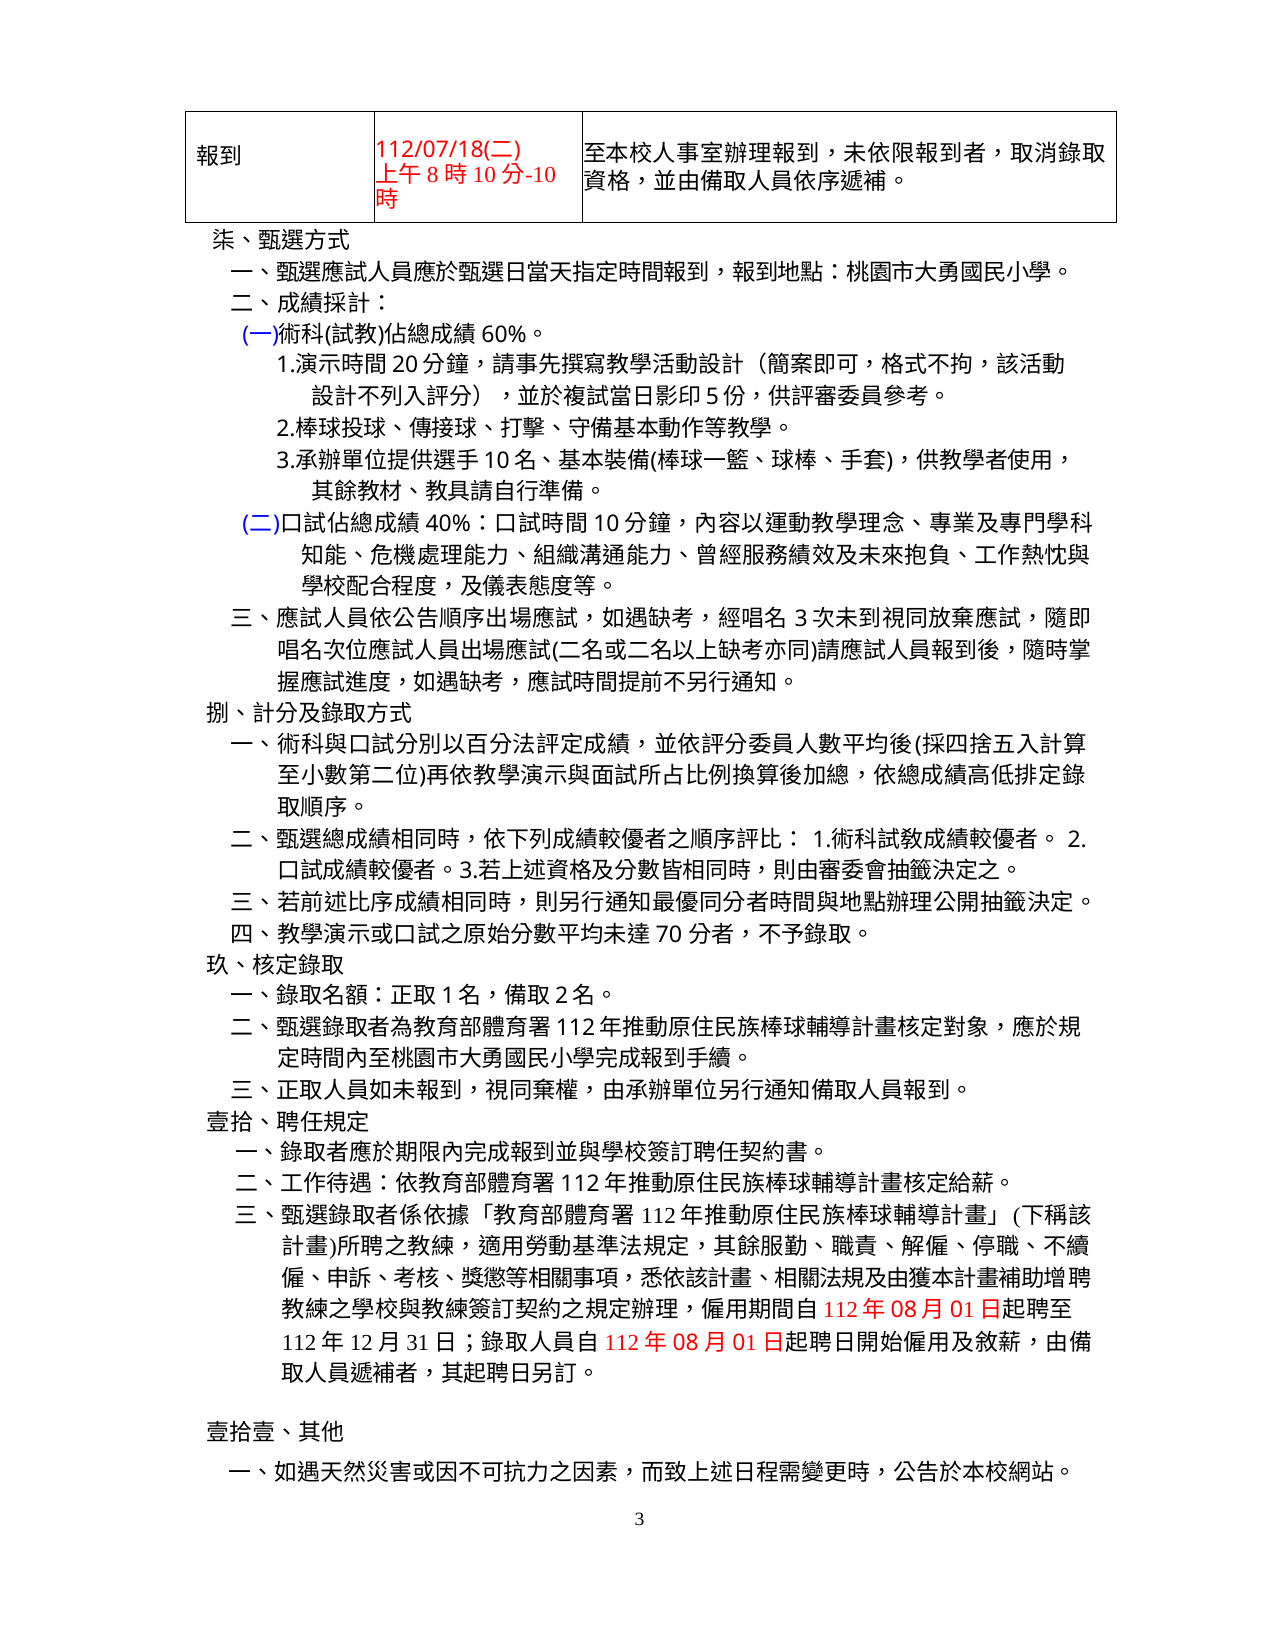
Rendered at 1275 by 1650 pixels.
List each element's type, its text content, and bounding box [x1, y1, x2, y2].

text 三、甄選錄取者係依據「教育部體育署112年推動原住民族棒球輔導計畫」(下稱該計畫)所聘之教練，適用勞動基準法規定，其餘服勤、職責、解僱、停職、不續僱、申訴、考核、獎懲等相關事項，悉依該計畫、相關法規及由獲本計畫補助增聘教練之學校與教練簽訂契約之規定辦理，僱用期間自112年08月01日起聘至 [234, 1198, 1092, 1324]
table_header 112/07/18(二) 上午 8 時 10 分-10 時 [375, 112, 582, 222]
text 1.演示時間20分鐘，請事先撰寫教學活動設計（簡案即可，格式不拘，該活動 [276, 348, 1171, 379]
text 一、錄取者應於期限內完成報到並與學校簽訂聘任契約書。 [235, 1137, 1171, 1167]
text 112年12月31日；錄取人員自112年08月01日起聘日開始僱用及敘薪，由備取人員遞補者，其起聘日另訂。 [282, 1325, 1092, 1388]
text 一、錄取名額：正取1名，備取2名。 [230, 979, 1171, 1010]
text 二、甄選錄取者為教育部體育署112年推動原住民族棒球輔導計畫核定對象，應於規定時間內至桃園市大勇國民小學完成報到手續。 [230, 1010, 1092, 1073]
text 一、甄選應試人員應於甄選日當天指定時間報到，報到地點：桃園市大勇國民小學。二、成績採計： [230, 255, 1098, 318]
text 捌、計分及錄取方式 [207, 697, 1171, 727]
text 壹拾壹、其他 [207, 1413, 1171, 1447]
text 玖、核定錄取 [207, 949, 1171, 979]
text 3.承辦單位提供選手10名、基本裝備(棒球一籃、球棒、手套)，供教學者使用，其餘教材、教具請自行準備。 [276, 443, 1098, 506]
text 設計不列入評分），並於複試當日影印5份，供評審委員參考。 2.棒球投球、傳接球、打擊、守備基本動作等教學。 [276, 379, 957, 443]
text 柒、甄選方式 [207, 223, 1171, 254]
text 二、工作待遇：依教育部體育署112年推動原住民族棒球輔導計畫核定給薪。 [235, 1167, 1171, 1197]
text 一、術科與口試分別以百分法評定成績，並依評分委員人數平均後(採四捨五入計算至小數第二位)再依教學演示與面試所占比例換算後加總，依總成績高低排定錄取順序。 [230, 727, 1087, 822]
text 二、甄選總成績相同時，依下列成績較優者之順序評比： 1.術科試敎成績較優者。 2.口試成績較優者。3.若上述資格及分數皆相同時，則由審委會抽籤決定之。 [230, 822, 1087, 886]
text 三、正取人員如未報到，視同棄權，由承辦單位另行通知備取人員報到。壹拾、聘任規定 [207, 1073, 981, 1137]
text (二)口試佔總成績40%：口試時間10分鐘，內容以運動教學理念、專業及專門學科知能、危機處理能力、組織溝通能力、曾經服務績效及未來抱負、工作熱忱與學校配合程度，及儀表態度等。 [242, 506, 1093, 601]
text (一)術科(試教)佔總成績 60%。 [242, 318, 1171, 348]
text 一、如遇天然災害或因不可抗力之因素，而致上述日程需變更時，公告於本校網站。 [229, 1454, 1171, 1487]
table_header 至本校人事室辦理報到，未依限報到者，取消錄取資格，並由備取人員依序遞補。 [583, 112, 1116, 222]
table_header 報到 [186, 112, 374, 222]
text 三、若前述比序成績相同時，則另行通知最優同分者時間與地點辦理公開抽籤決定。四、教學演示或口試之原始分數平均未達 70 分者，不予錄取。 [230, 886, 1098, 949]
text 三、應試人員依公告順序出場應試，如遇缺考，經唱名3次未到視同放棄應試，隨即唱名次位應試人員出場應試(二名或二名以上缺考亦同)請應試人員報到後，隨時掌握應試進度，如遇缺考，應試時間提前不另行通知。 [230, 601, 1092, 697]
